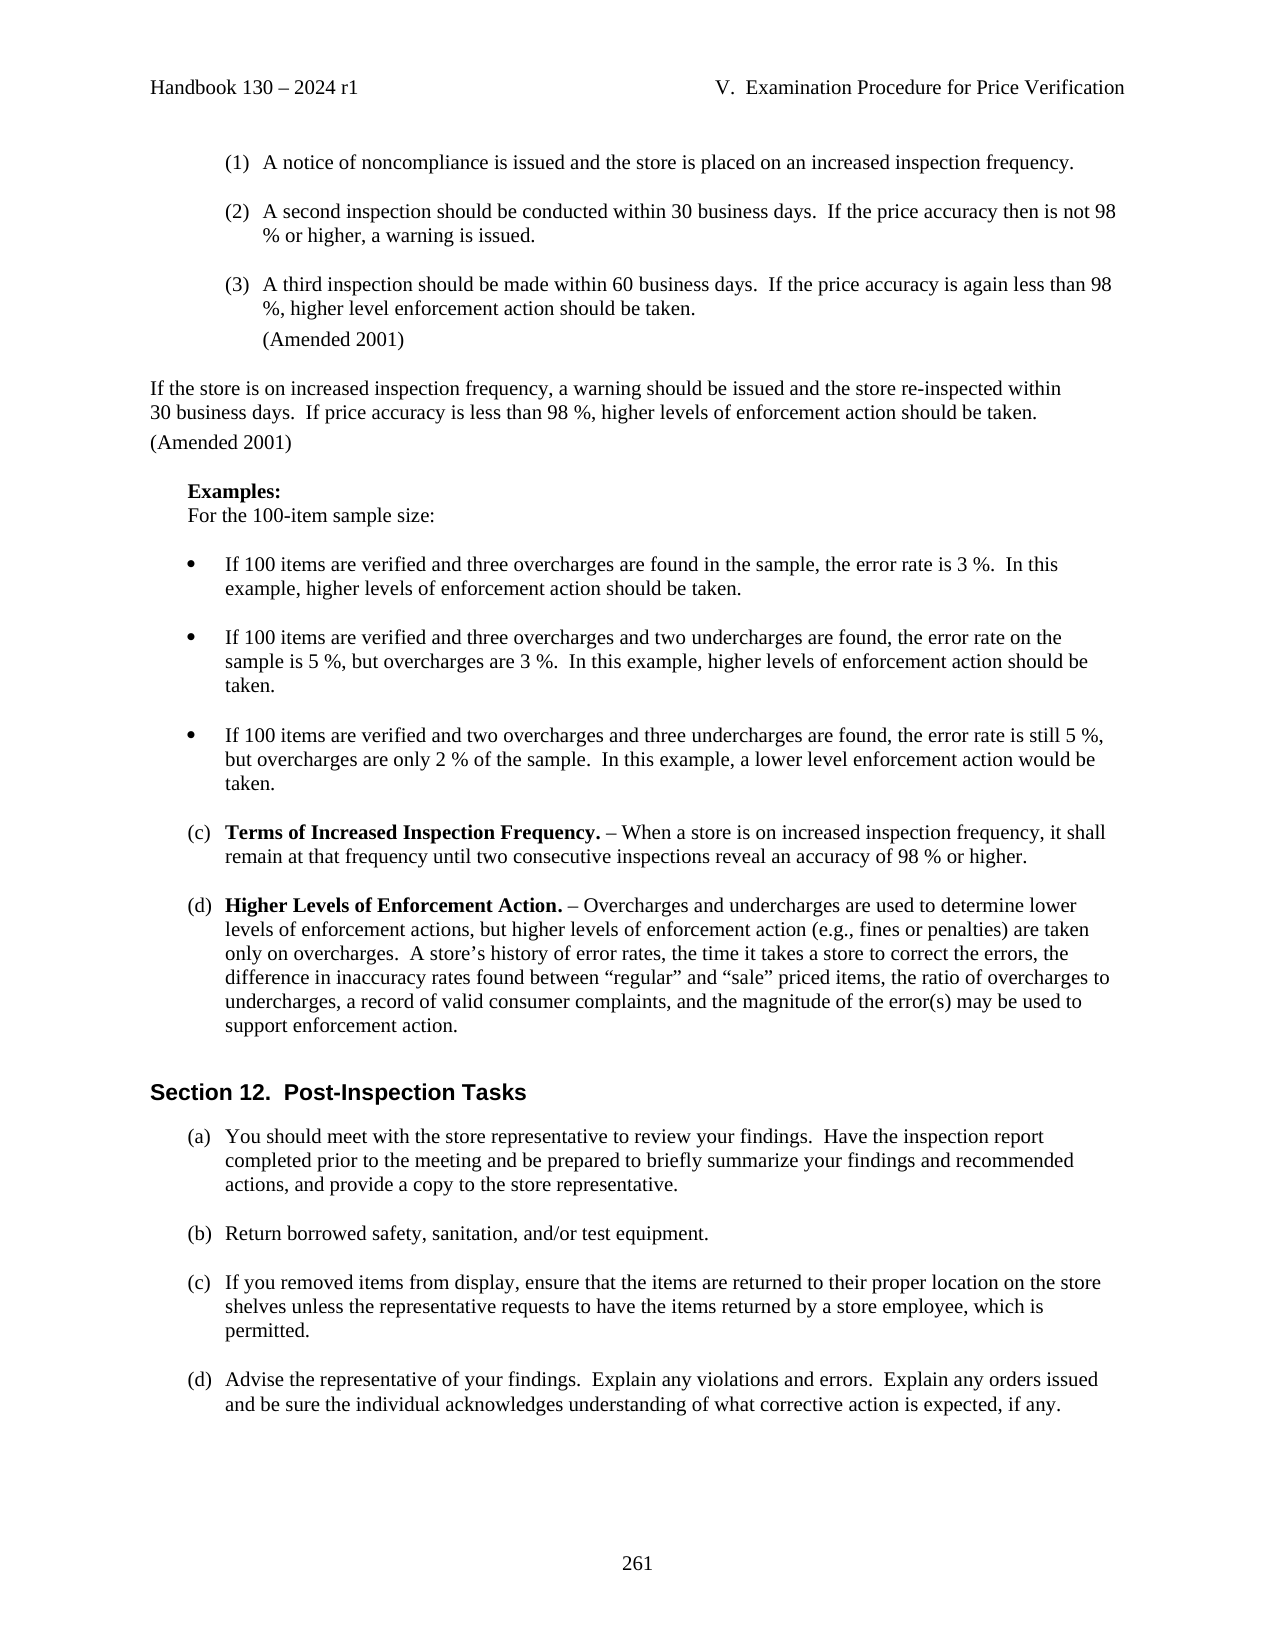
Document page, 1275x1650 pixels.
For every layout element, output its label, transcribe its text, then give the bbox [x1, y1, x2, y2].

text Examples: [187, 479, 1125, 503]
list You should meet with the store representative to review your findings. Have the inspection report completed prior to the meeting and be prepared to briefly summarize your findings and recommended actions, and provide a copy to the store representative. [187, 1124, 1125, 1196]
list If 100 items are verified and three overcharges and two undercharges are found, the error rate on the sample is 5 %, but overcharges are 3 %. In this example, higher levels of enforcement action should be taken. [187, 625, 1125, 697]
text (Amended 2001) [150, 430, 1125, 454]
text Section 12. Post-Inspection Tasks [150, 1079, 1125, 1105]
list Higher Levels of Enforcement Action. – Overcharges and undercharges are used to determine lower levels of enforcement actions, but higher levels of enforcement action (e.g., fines or penalties) are taken only on overcharges. A store’s history of error rates, the time it takes a store to correct the errors, the difference in inaccuracy rates found between “regular” and “sale” priced items, the ratio of overcharges to undercharges, a record of valid consumer complaints, and the magnitude of the error(s) may be used to support enforcement action. [187, 893, 1125, 1037]
list If you removed items from display, ensure that the items are returned to their proper location on the store shelves unless the representative requests to have the items returned by a store employee, which is permitted. [187, 1270, 1125, 1342]
list A notice of noncompliance is issued and the store is placed on an increased inspection frequency. [225, 150, 1125, 174]
list Terms of Increased Inspection Frequency. – When a store is on increased inspection frequency, it shall remain at that frequency until two consecutive inspections reveal an accuracy of 98 % or higher. [187, 820, 1125, 868]
list Return borrowed safety, sanitation, and/or test equipment. [187, 1221, 1125, 1245]
text If the store is on increased inspection frequency, a warning should be issued and the store re-inspected within 30 business days. If price accuracy is less than 98 %, higher levels of enforcement action should be taken. [150, 376, 1125, 424]
list If 100 items are verified and two overcharges and three undercharges are found, the error rate is still 5 %, but overcharges are only 2 % of the sample. In this example, a lower level enforcement action would be taken. [187, 722, 1125, 795]
text For the 100-item sample size: [187, 503, 1125, 527]
list A third inspection should be made within 60 business days. If the price accuracy is again less than 98 %, higher level enforcement action should be taken. [225, 272, 1125, 320]
list If 100 items are verified and three overcharges are found in the sample, the error rate is 3 %. In this example, higher levels of enforcement action should be taken. [187, 552, 1125, 600]
list Advise the representative of your findings. Explain any violations and errors. Explain any orders issued and be sure the individual acknowledges understanding of what corrective action is expected, if any. [187, 1367, 1125, 1416]
list A second inspection should be conducted within 30 business days. If the price accuracy then is not 98 % or higher, a warning is issued. [225, 199, 1125, 247]
text (Amended 2001) [262, 327, 1125, 351]
